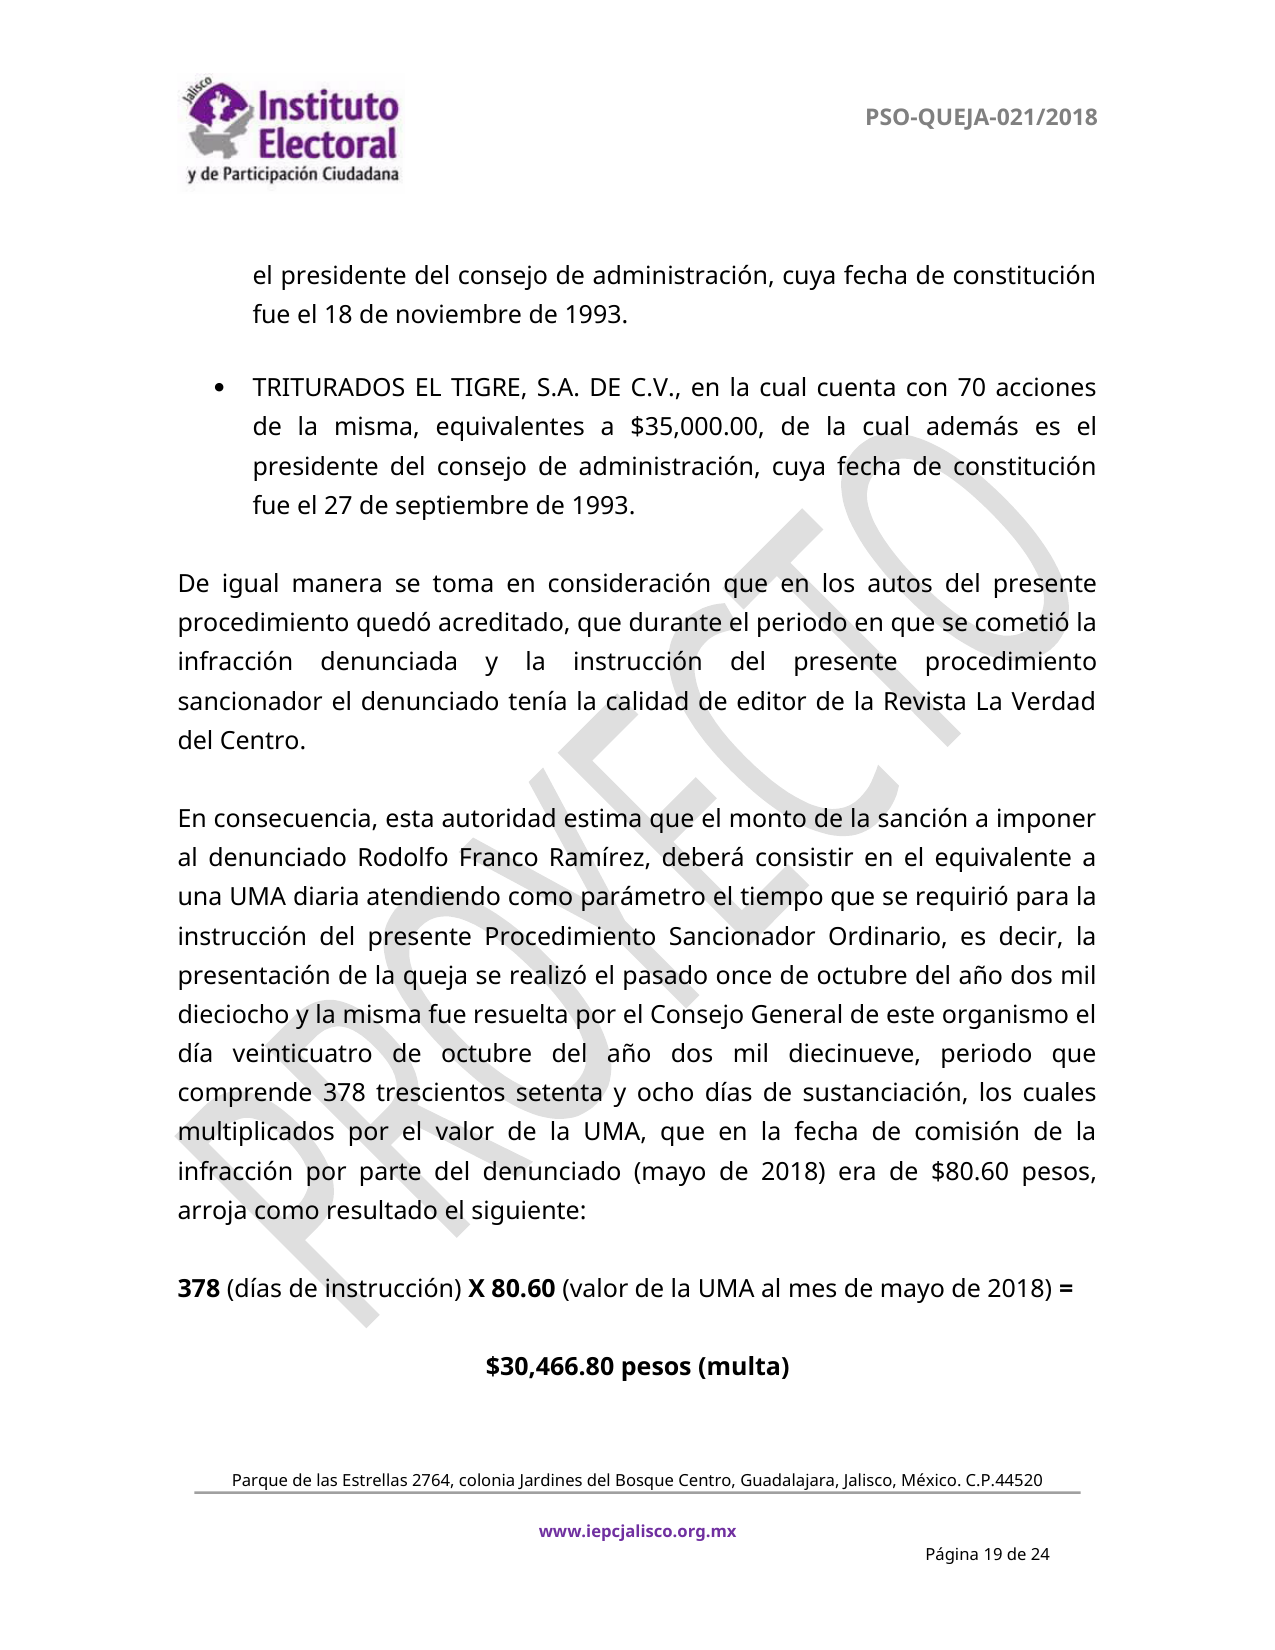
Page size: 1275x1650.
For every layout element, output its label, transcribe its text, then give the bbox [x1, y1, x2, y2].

text $30,466.80 pesos (multa) [177, 1349, 1098, 1383]
picture [177, 73, 406, 194]
text En consecuencia, esta autoridad estima que el monto de la sanción a imponer al denunciado Rodolfo Franco Ramírez, deberá consistir en el equivalente a una UMA diaria atendiendo como parámetro el tiempo que se requirió para la instrucción del presente Procedimiento Sancionador Ordinario, es decir, la presentación de la queja se realizó el pasado once de octubre del año dos mil dieciocho y la misma fue resuelta por el Consejo General de este organismo el día veinticuatro de octubre del año dos mil diecinueve, periodo que comprende 378 trescientos setenta y ocho días de sustanciación, los cuales multiplicados por el valor de la UMA, que en la fecha de comisión de la infracción por parte del denunciado (mayo de 2018) era de $80.60 pesos, arroja como resultado el siguiente: [177, 801, 1098, 1226]
text 378 (días de instrucción) X 80.60 (valor de la UMA al mes de mayo de 2018) = [177, 1271, 1098, 1305]
text De igual manera se toma en consideración que en los autos del presente procedimiento quedó acreditado, que durante el periodo en que se cometió la infracción denunciada y la instrucción del presente procedimiento sancionador el denunciado tenía la calidad de editor de la Revista La Verdad del Centro. [177, 566, 1098, 756]
list TRITURADOS EL TIGRE, S.A. DE C.V., en la cual cuenta con 70 acciones de la misma, equivalentes a $35,000.00, de la cual además es el presidente del consejo de administración, cuya fecha de constitución fue el 27 de septiembre de 1993. [215, 370, 1098, 521]
